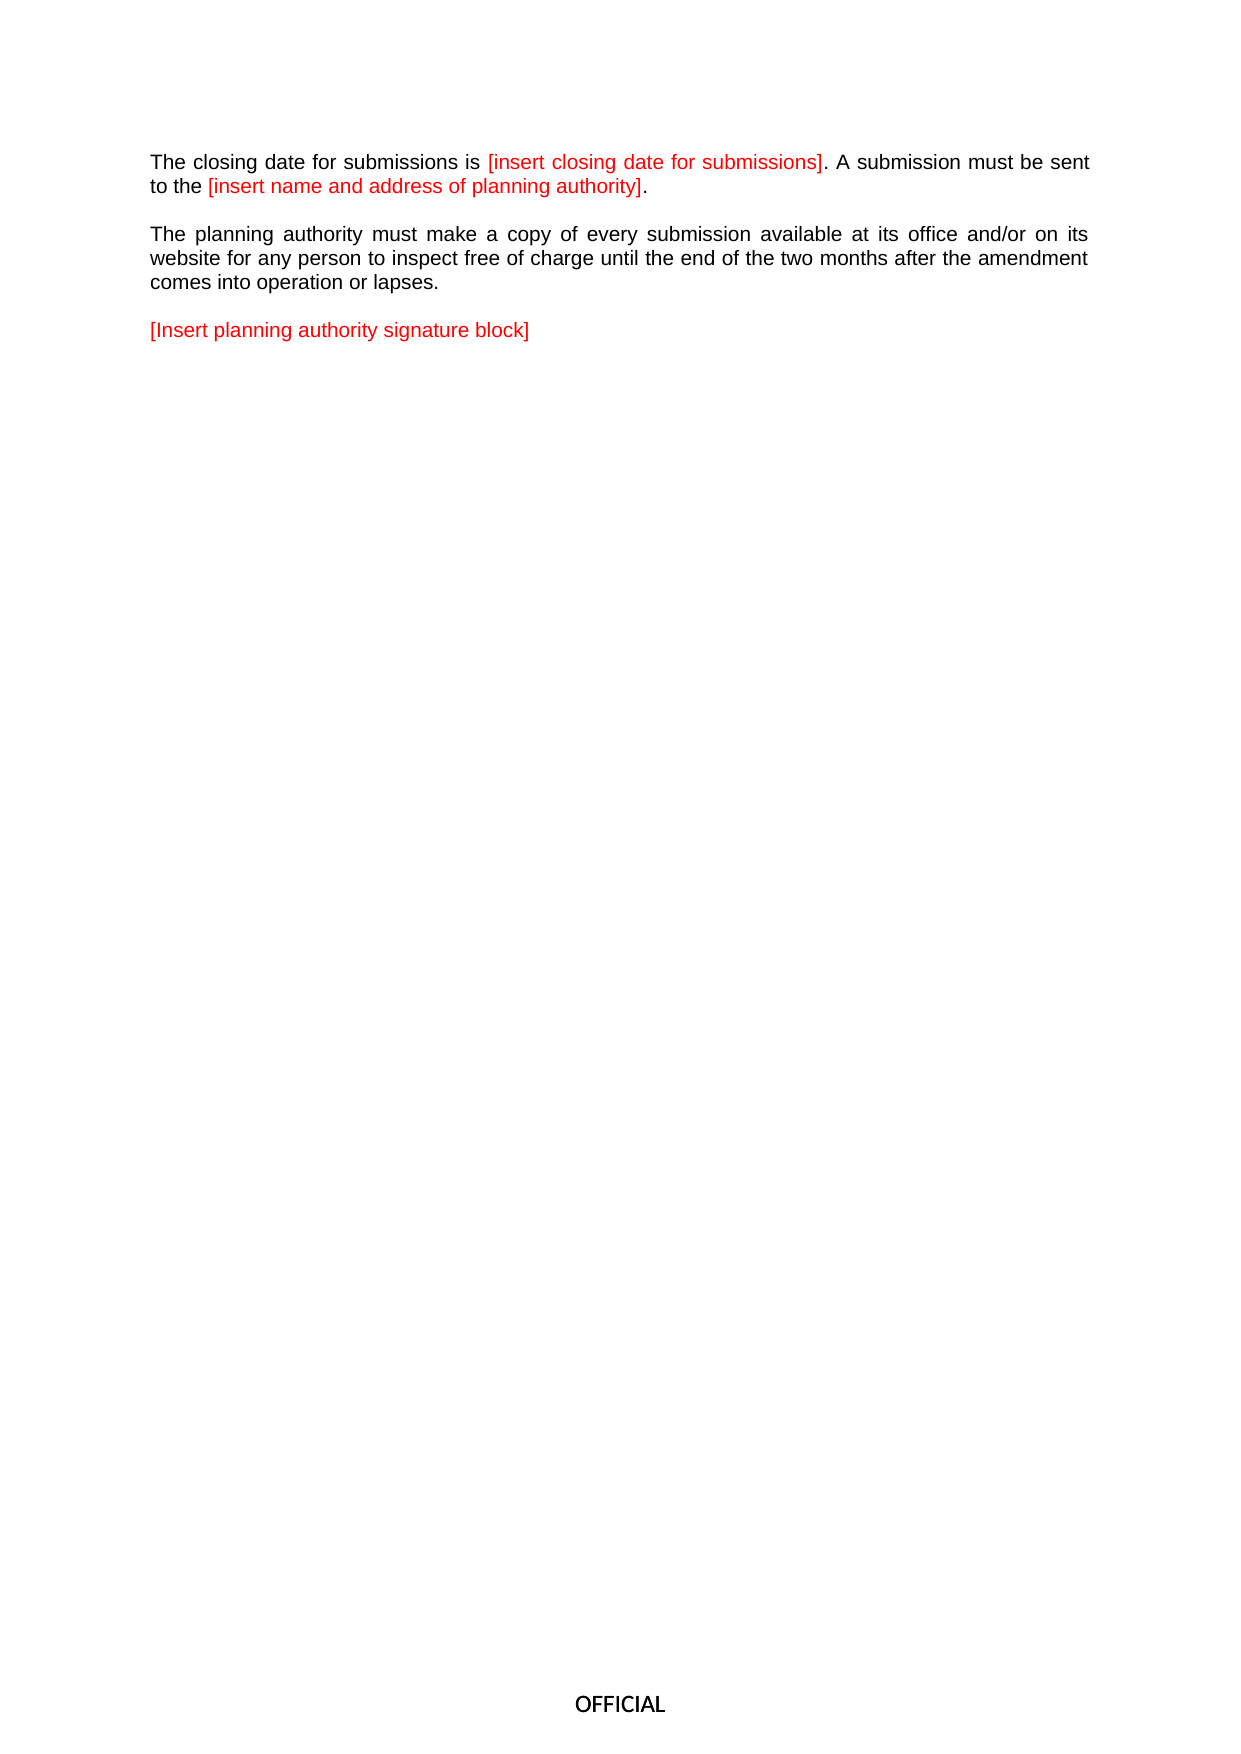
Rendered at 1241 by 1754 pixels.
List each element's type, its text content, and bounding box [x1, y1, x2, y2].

text [Insert planning authority signature block] [150, 318, 1090, 342]
text The closing date for submissions is [insert closing date for submissions]. A submission must be sent to the [insert name and address of planning authority]. [150, 150, 1090, 198]
text The planning authority must make a copy of every submission available at its office and/or on its website for any person to inspect free of charge until the end of the two months after the amendment comes into operation or lapses. [150, 222, 1090, 294]
